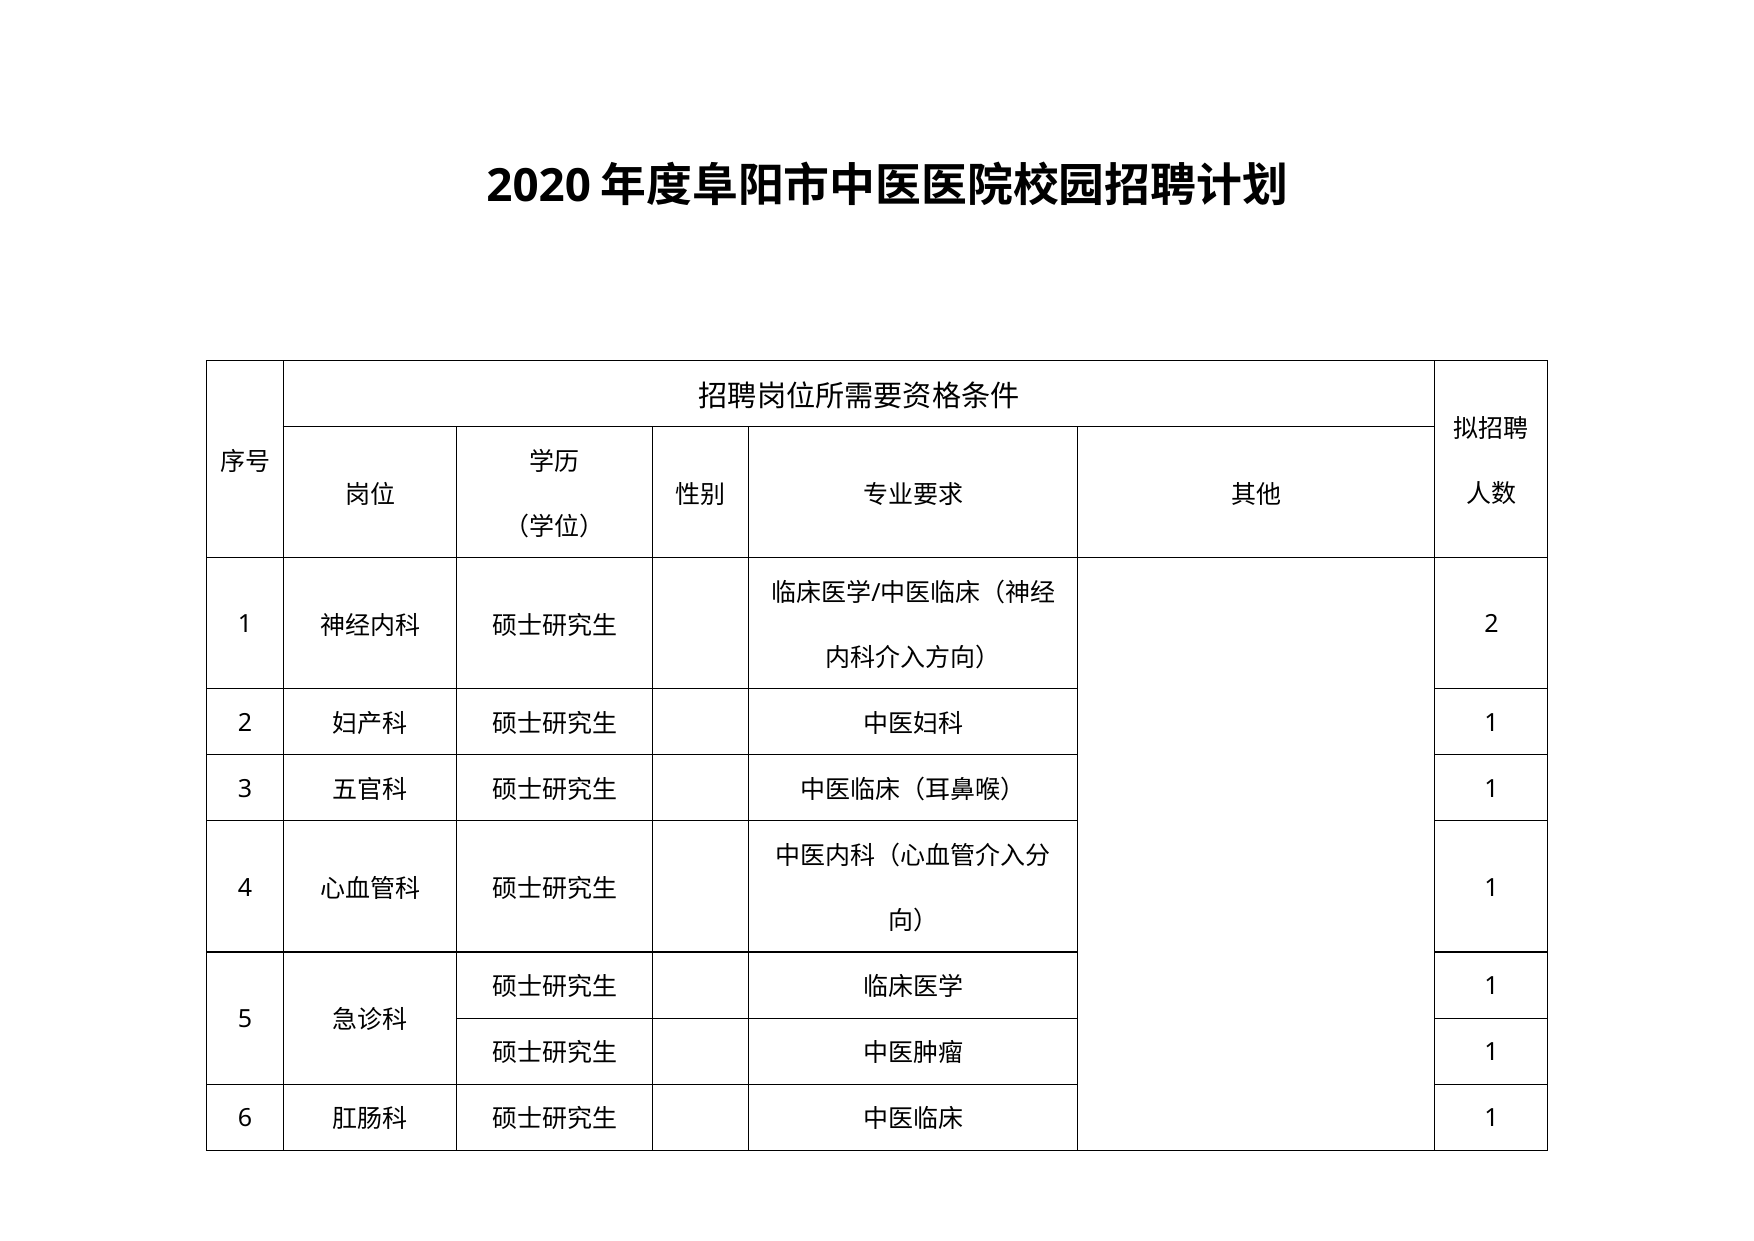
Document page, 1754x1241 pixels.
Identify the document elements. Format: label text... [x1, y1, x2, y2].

table_cell 5 [207, 953, 283, 1083]
table_cell 心血管科 [284, 821, 456, 951]
table_cell 硕士研究生 [457, 1085, 652, 1149]
table_cell 临床医学/中医临床（神经内科介入方向） [749, 558, 1077, 688]
table_header 序号 [207, 361, 283, 557]
table_cell 6 [207, 1085, 283, 1149]
table_cell 其他 [1078, 427, 1434, 557]
table_cell [653, 1019, 748, 1083]
table_cell 五官科 [284, 755, 456, 820]
table_cell 硕士研究生 [457, 558, 652, 688]
table_cell 1 [1435, 689, 1547, 754]
table_cell 学历 （学位） [457, 427, 652, 557]
table_cell 专业要求 [749, 427, 1077, 557]
table_cell 硕士研究生 [457, 689, 652, 754]
table_cell 神经内科 [284, 558, 456, 688]
table_cell 中医妇科 [749, 689, 1077, 754]
table_cell 1 [1435, 953, 1547, 1017]
table_header 拟招聘人数 [1435, 361, 1547, 557]
table_cell 硕士研究生 [457, 1019, 652, 1083]
table_cell 妇产科 [284, 689, 456, 754]
table_cell 硕士研究生 [457, 821, 652, 951]
table_cell [653, 689, 748, 754]
table_cell 中医肿瘤 [749, 1019, 1077, 1083]
table_cell 1 [207, 558, 283, 688]
table_cell 性别 [653, 427, 748, 557]
table_cell 硕士研究生 [457, 953, 652, 1017]
table_cell 岗位 [284, 427, 456, 557]
table_header 招聘岗位所需要资格条件 [284, 361, 1434, 426]
table_cell 中医内科（心血管介入分向） [749, 821, 1077, 951]
table_cell 1 [1435, 821, 1547, 951]
table_cell [653, 755, 748, 820]
table_cell 中医临床（耳鼻喉） [749, 755, 1077, 820]
table_cell [653, 558, 748, 688]
table_cell 1 [1435, 755, 1547, 820]
table_cell 1 [1435, 1019, 1547, 1083]
table_cell 1 [1435, 1085, 1547, 1149]
table_cell 中医临床 [749, 1085, 1077, 1149]
table_cell [1078, 558, 1434, 1149]
table_cell [653, 953, 748, 1017]
table_cell [653, 821, 748, 951]
table_cell [653, 1085, 748, 1149]
table_cell 3 [207, 755, 283, 820]
table_cell 4 [207, 821, 283, 951]
table_cell 2 [207, 689, 283, 754]
table_cell 临床医学 [749, 953, 1077, 1017]
table_cell 硕士研究生 [457, 755, 652, 820]
text 2020年度阜阳市中医医院校园招聘计划 [118, 133, 1636, 230]
table_cell 肛肠科 [284, 1085, 456, 1149]
table_cell 2 [1435, 558, 1547, 688]
table_cell 急诊科 [284, 953, 456, 1083]
